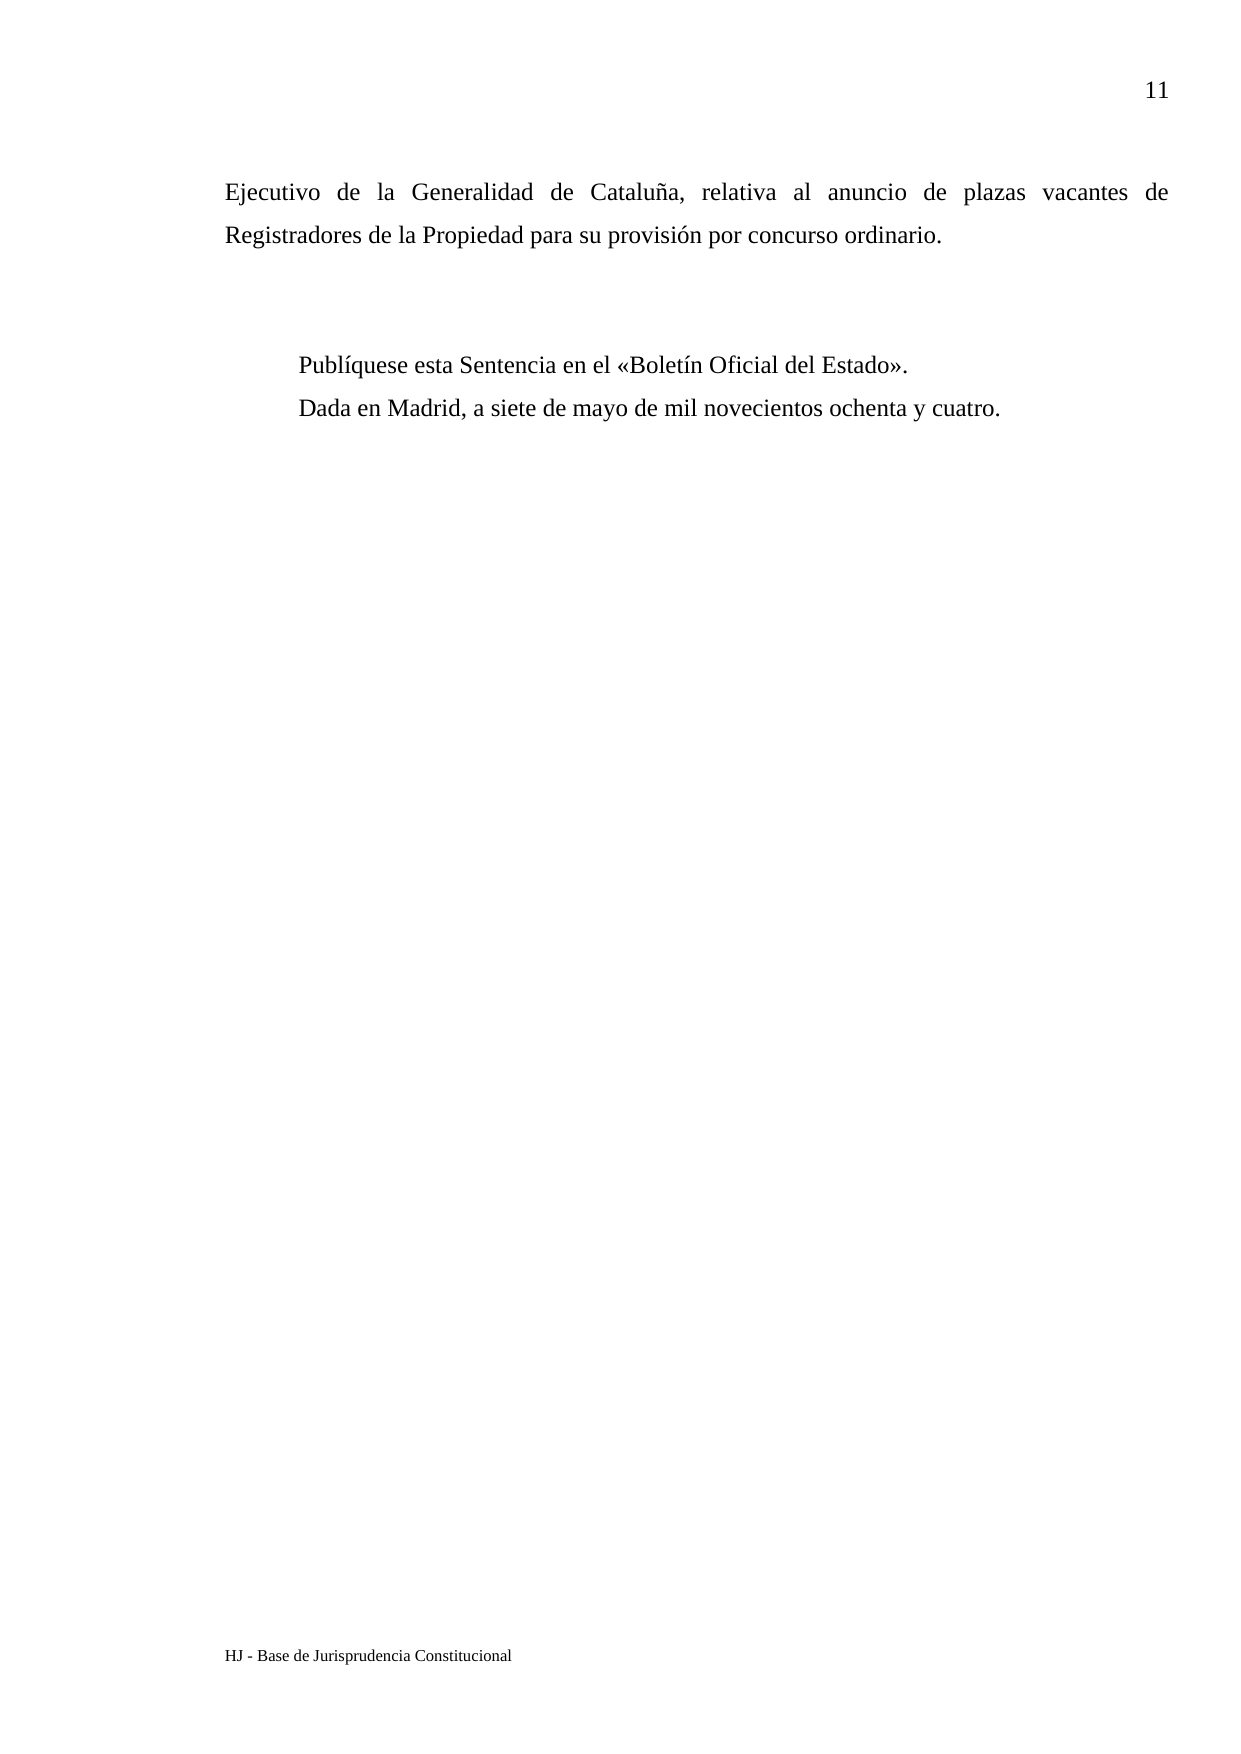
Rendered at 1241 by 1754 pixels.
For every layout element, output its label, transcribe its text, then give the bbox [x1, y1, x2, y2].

text Dada en Madrid, a siete de mayo de mil novecientos ochenta y cuatro. [224, 393, 1169, 422]
text Publíquese esta Sentencia en el «Boletín Oficial del Estado». [224, 350, 1169, 378]
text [224, 177, 1169, 249]
